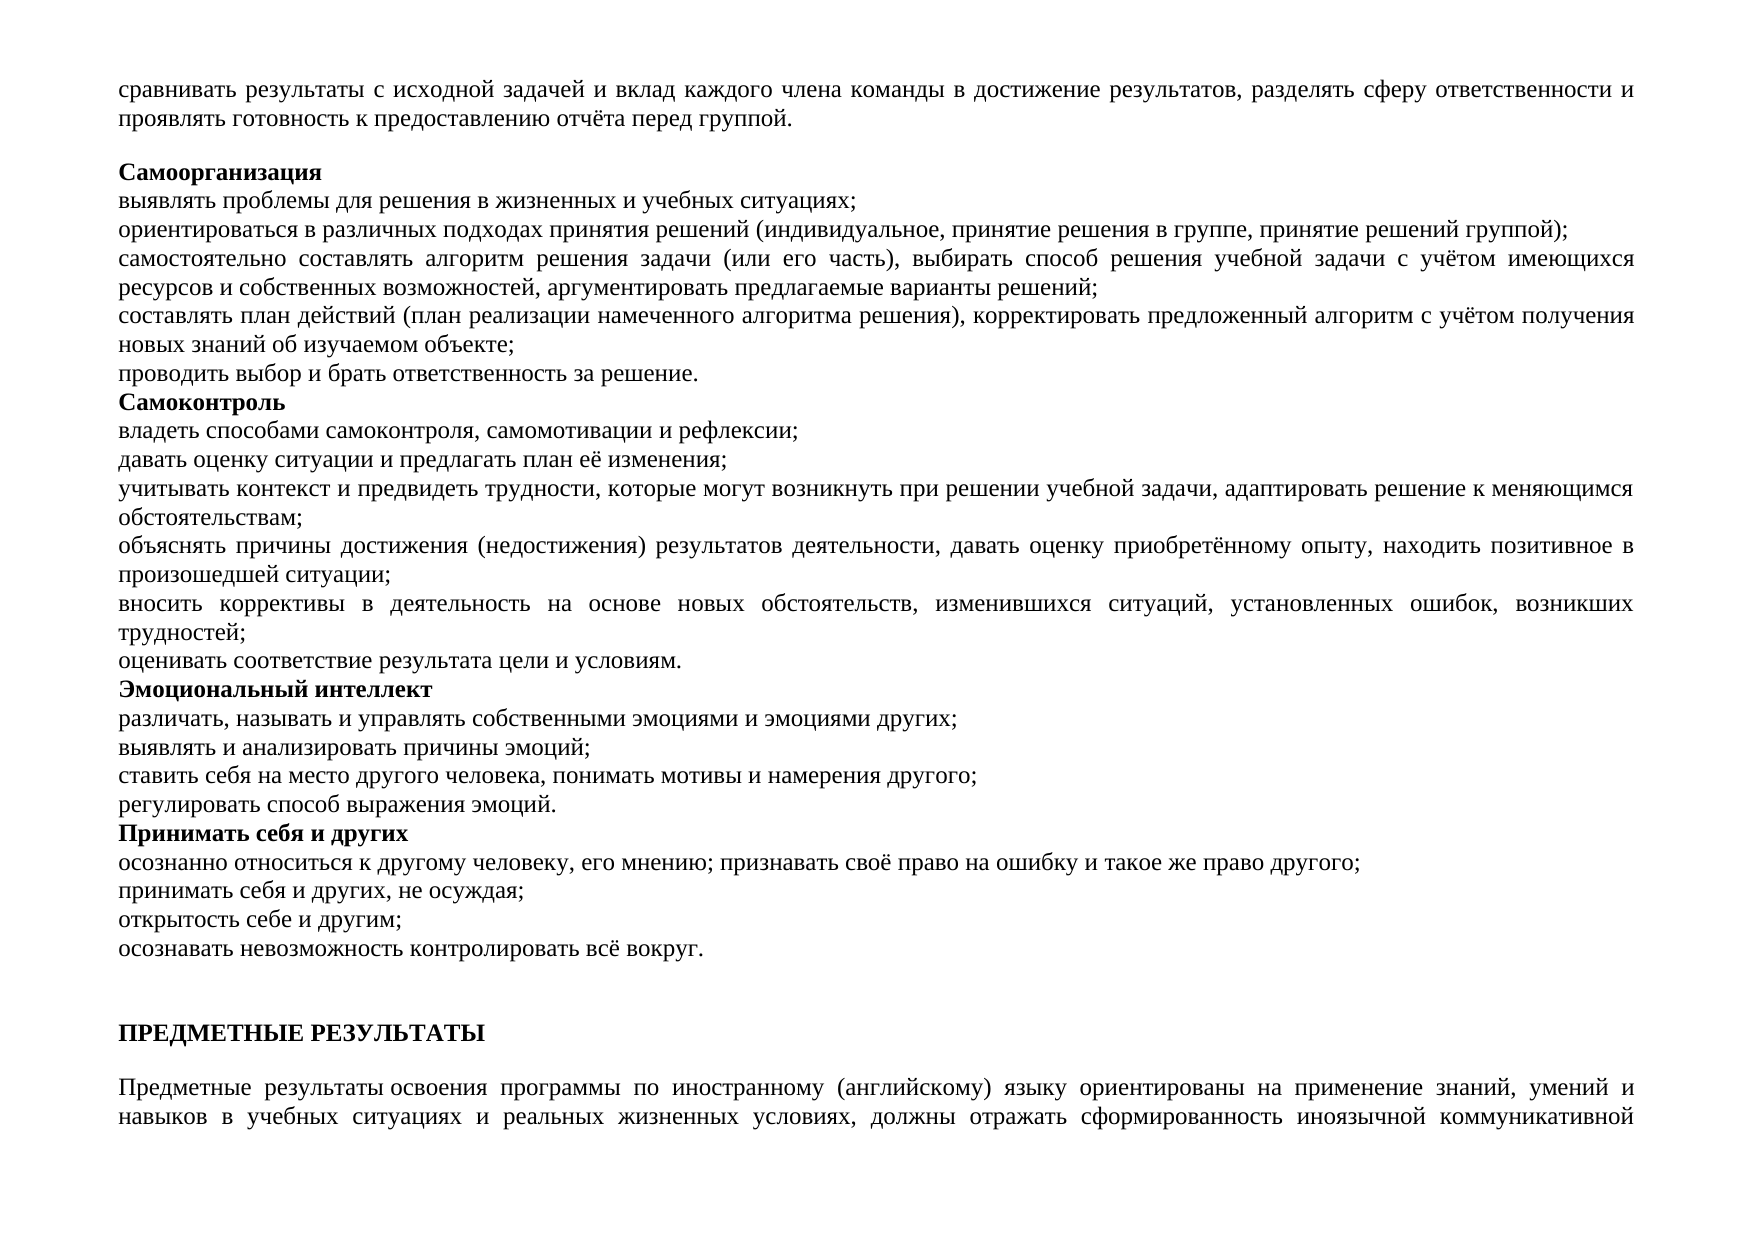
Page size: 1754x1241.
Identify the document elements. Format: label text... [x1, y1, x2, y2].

text различать, называть и управлять собственными эмоциями и эмоциями других; [118, 703, 1636, 732]
text Принимать себя и других [118, 818, 1636, 847]
text ставить себя на место другого человека, понимать мотивы и намерения другого; [118, 760, 1636, 789]
text проводить выбор и брать ответственность за решение. [118, 358, 1636, 387]
text оценивать соответствие результата цели и условиям. [118, 645, 1636, 674]
text регулировать способ выражения эмоций. [118, 789, 1636, 818]
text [118, 1072, 1636, 1130]
text выявлять проблемы для решения в жизненных и учебных ситуациях; [118, 185, 1636, 214]
text давать оценку ситуации и предлагать план её изменения; [118, 444, 1636, 473]
text учитывать контекст и предвидеть трудности, которые могут возникнуть при решении учебной задачи, адаптировать решение к меняющимся обстоятельствам; [118, 473, 1636, 530]
text выявлять и анализировать причины эмоций; [118, 732, 1636, 760]
text объяснять причины достижения (недостижения) результатов деятельности, давать оценку приобретённому опыту, находить позитивное в произошедшей ситуации; [118, 530, 1636, 588]
text составлять план действий (план реализации намеченного алгоритма решения), корректировать предложенный алгоритм с учётом получения новых знаний об изучаемом объекте; [118, 300, 1636, 358]
text сравнивать результаты с исходной задачей и вклад каждого члена команды в достижение результатов, разделять сферу ответственности и проявлять готовность к предоставлению отчёта перед группой. [118, 74, 1636, 131]
text открытость себе и другим; [118, 904, 1636, 933]
text Самоконтроль [118, 387, 1636, 415]
text ПРЕДМЕТНЫЕ РЕЗУЛЬТАТЫ [118, 1018, 1636, 1047]
text самостоятельно составлять алгоритм решения задачи (или его часть), выбирать способ решения учебной задачи с учётом имеющихся ресурсов и собственных возможностей, аргументировать предлагаемые варианты решений; [118, 243, 1636, 300]
text вносить коррективы в деятельность на основе новых обстоятельств, изменившихся ситуаций, установленных ошибок, возникших трудностей; [118, 588, 1636, 645]
text Эмоциональный интеллект [118, 674, 1636, 703]
text владеть способами самоконтроля, самомотивации и рефлексии; [118, 415, 1636, 444]
text осознавать невозможность контролировать всё вокруг. [118, 933, 1636, 962]
text осознанно относиться к другому человеку, его мнению; признавать своё право на ошибку и такое же право другого; [118, 847, 1636, 875]
text Самоорганизация [118, 157, 1636, 185]
text ориентироваться в различных подходах принятия решений (индивидуальное, принятие решения в группе, принятие решений группой); [118, 214, 1636, 243]
text принимать себя и других, не осуждая; [118, 875, 1636, 904]
